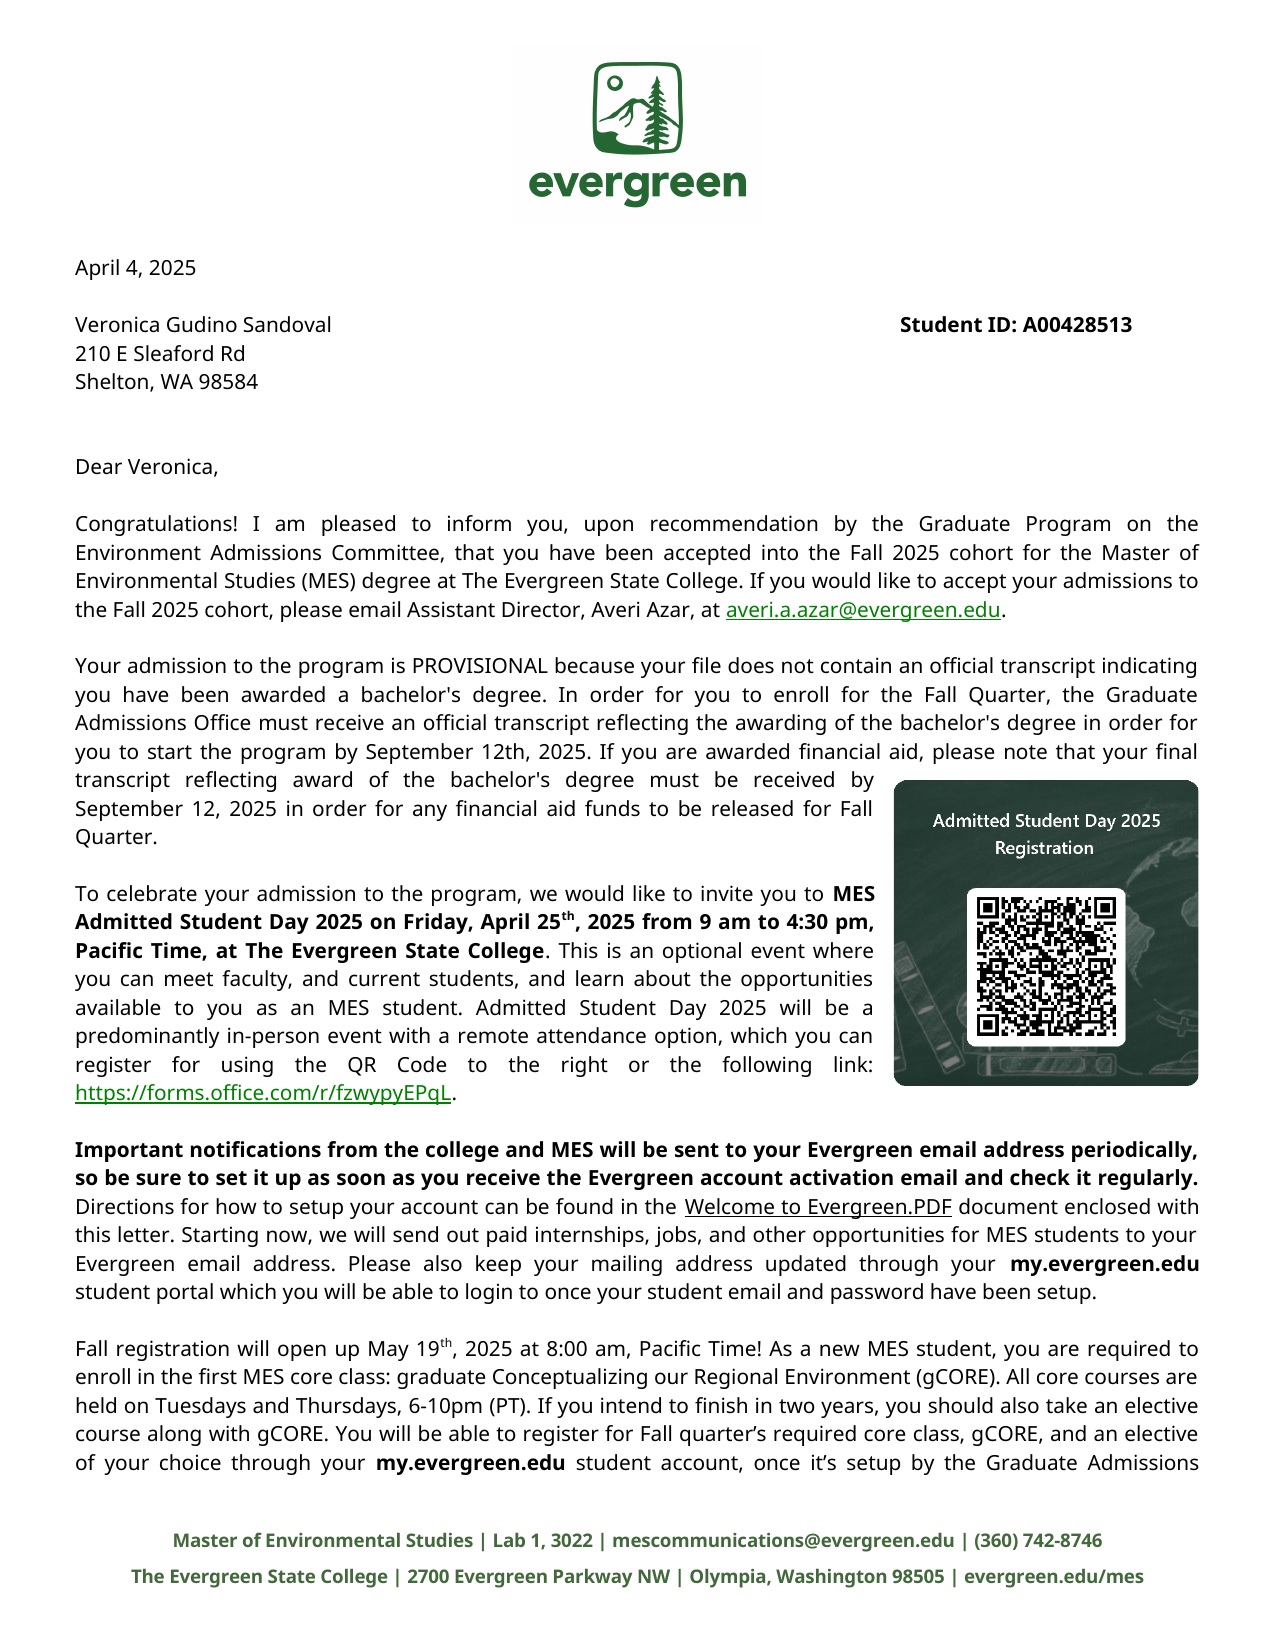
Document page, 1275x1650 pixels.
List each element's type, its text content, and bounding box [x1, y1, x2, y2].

picture [511, 45, 764, 225]
text Important notifications from the college and MES will be sent to your Evergreen email address periodically, so be sure to set it up as soon as you receive the Evergreen account activation email and check it regularly. Directions for how to setup your account can be found in the Welcome to Evergreen.PDF document enclosed with this letter. Starting now, we will send out paid internships, jobs, and other opportunities for MES students to your Evergreen email address. Please also keep your mailing address updated through your my.evergreen.edu student portal which you will be able to login to once your student email and password have been setup. [75, 1135, 1200, 1306]
text Shelton, WA 98584 [75, 367, 1200, 396]
text April 4, 2025 [75, 253, 1200, 282]
picture [893, 780, 1199, 1086]
text Dear Veronica, [75, 452, 1200, 481]
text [75, 1334, 1200, 1476]
text Your admission to the program is PROVISIONAL because your file does not contain an official transcript indicating you have been awarded a bachelor's degree. In order for you to enroll for the Fall Quarter, the Graduate Admissions Office must receive an official transcript reflecting the awarding of the bachelor's degree in order for you to start the program by September 12th, 2025. If you are awarded financial aid, please note that your final transcript reflecting award of the bachelor's degree must be received by September 12, 2025 in order for any financial aid funds to be released for Fall Quarter. [75, 652, 1200, 851]
text Veronica Gudino Sandoval Student ID: A00428513 [75, 310, 1200, 339]
text 210 E Sleaford Rd [75, 339, 1200, 367]
text To celebrate your admission to the program, we would like to invite you to MES Admitted Student Day 2025 on Friday, April 25th, 2025 from 9 am to 4:30 pm, Pacific Time, at The Evergreen State College. This is an optional event where you can meet faculty, and current students, and learn about the opportunities available to you as an MES student. Admitted Student Day 2025 will be a predominantly in-person event with a remote attendance option, which you can register for using the QR Code to the right or the following link: https://forms.office.com/r/fzwypyEPqL. [75, 879, 1200, 1107]
text Congratulations! I am pleased to inform you, upon recommendation by the Graduate Program on the Environment Admissions Committee, that you have been accepted into the Fall 2025 cohort for the Master of Environmental Studies (MES) degree at The Evergreen State College. If you would like to accept your admissions to the Fall 2025 cohort, please email Assistant Director, Averi Azar, at averi.a.azar@evergreen.edu. [75, 509, 1200, 623]
